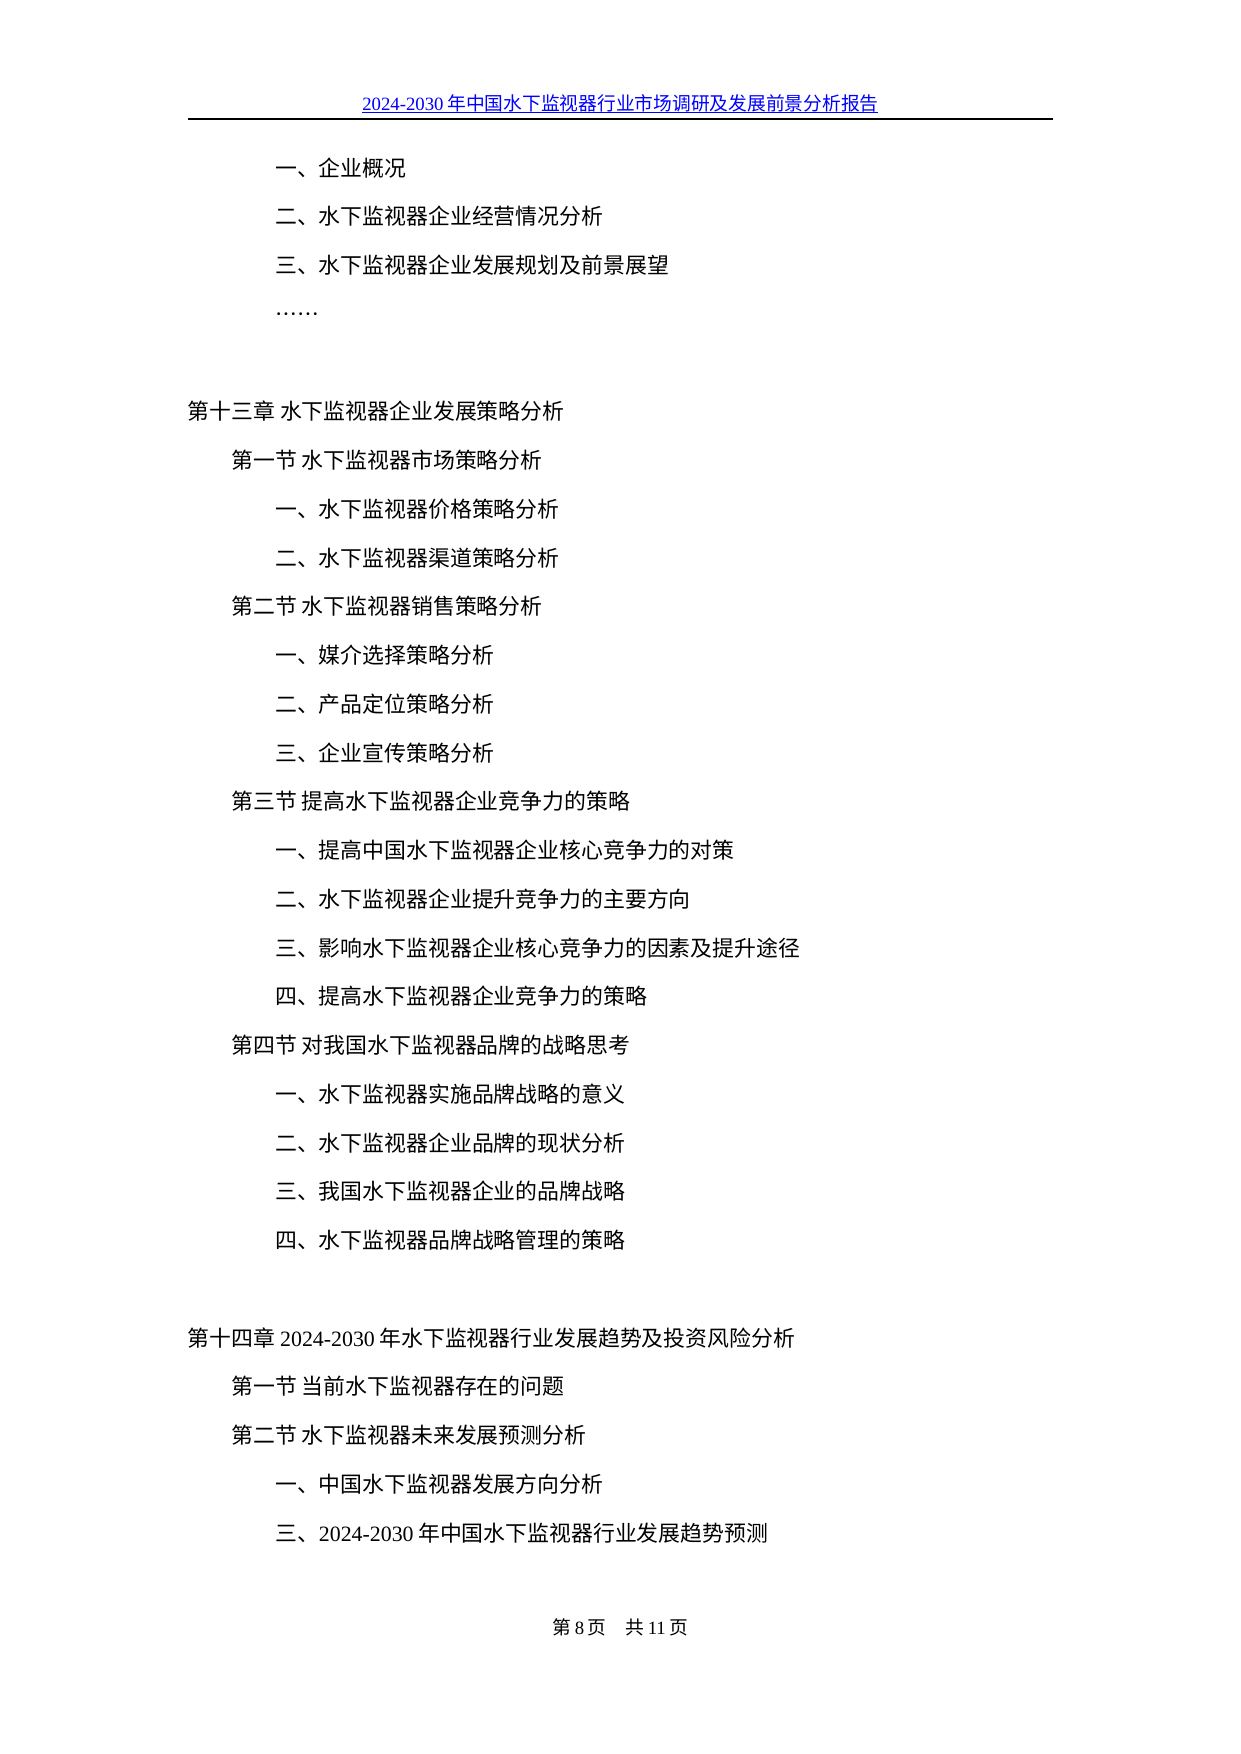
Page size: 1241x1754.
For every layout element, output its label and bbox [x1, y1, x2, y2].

text [187, 150, 1053, 1548]
